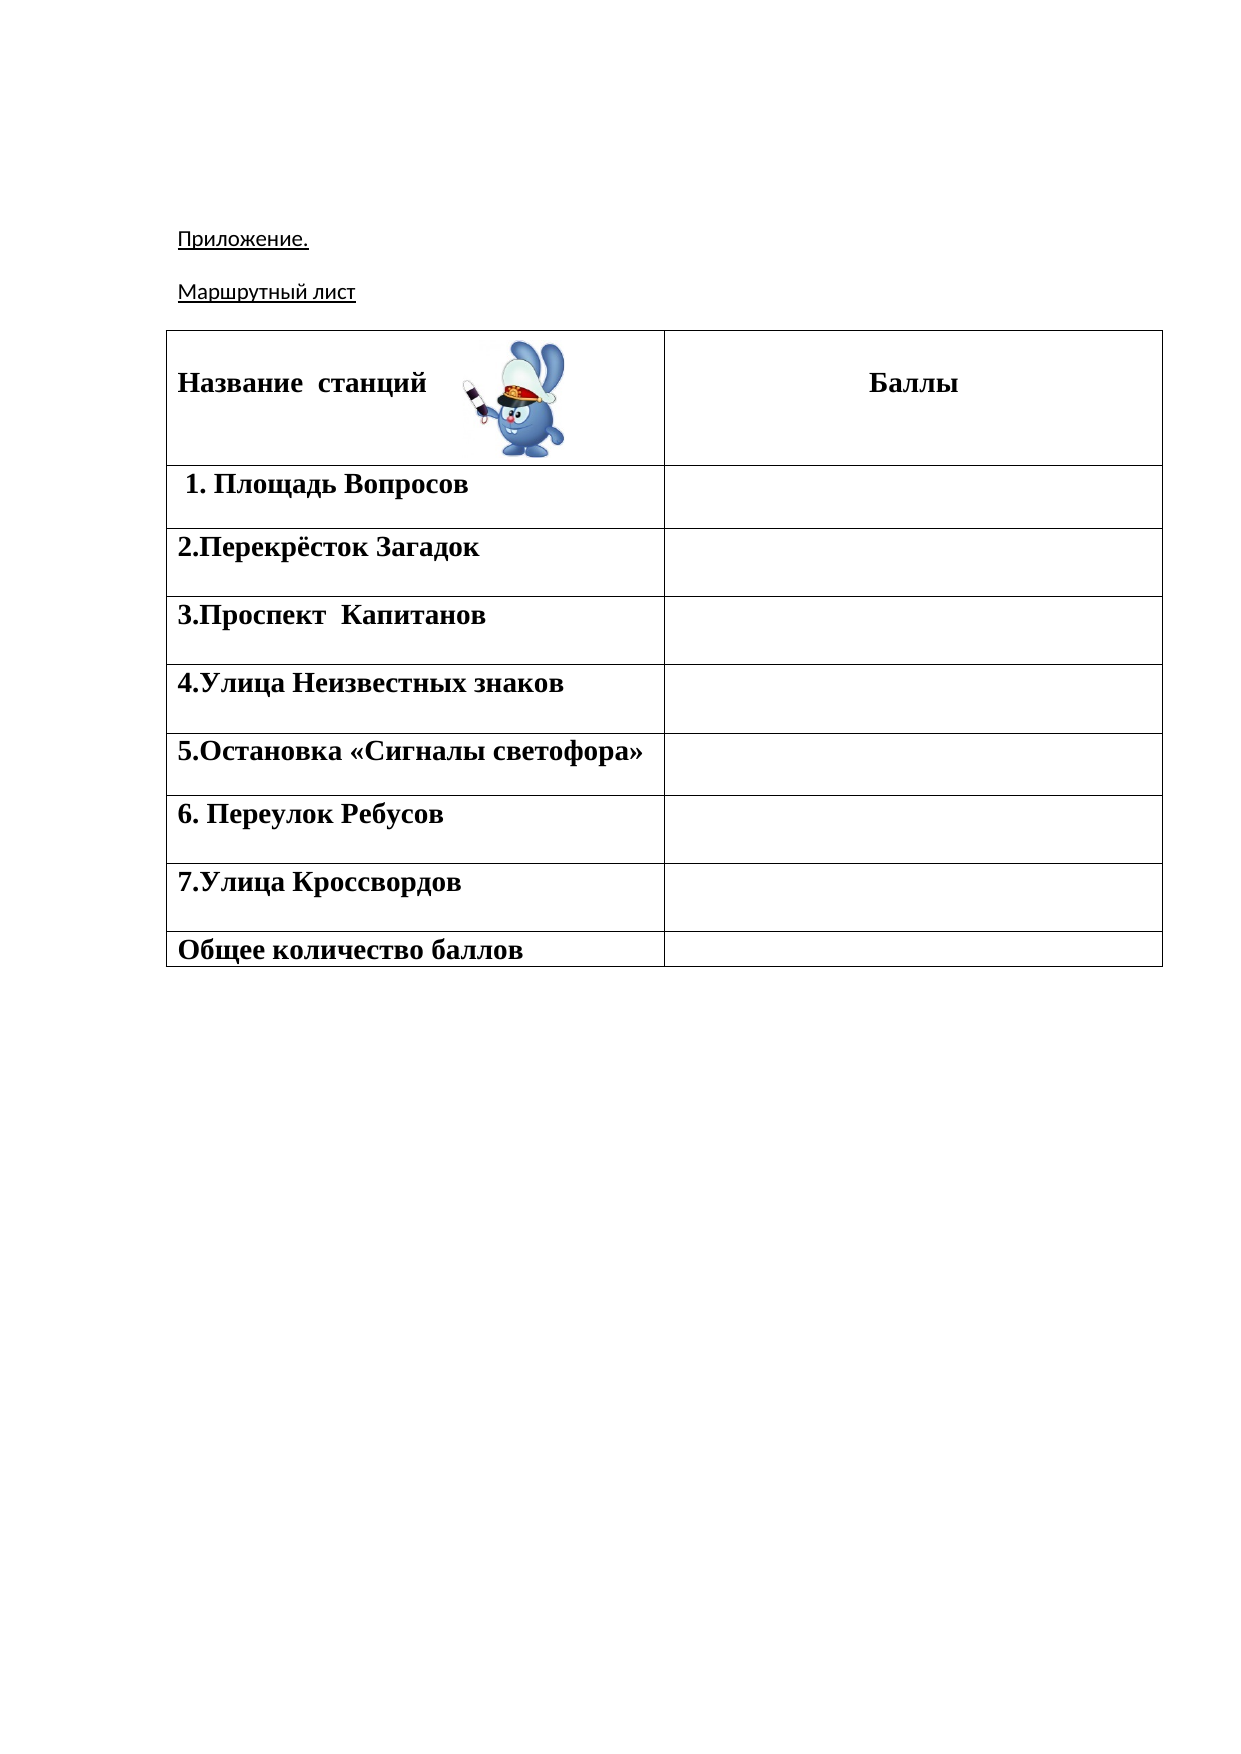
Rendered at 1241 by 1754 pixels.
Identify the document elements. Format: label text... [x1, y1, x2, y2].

table_cell [665, 466, 1162, 528]
table_cell 6. Переулок Ребусов [167, 796, 664, 863]
table_cell [665, 932, 1162, 966]
table_cell 3.Проспект Капитанов [167, 597, 664, 664]
table_cell 2.Перекрёсток Загадок [167, 529, 664, 596]
text Маршрутный лист [177, 277, 1152, 305]
table_cell 4.Улица Неизвестных знаков [167, 665, 664, 732]
table_cell 7.Улица Кроссвордов [167, 864, 664, 931]
table_cell [665, 597, 1162, 664]
table_header Баллы [665, 331, 1162, 465]
table_cell Общее количество баллов [167, 932, 664, 966]
table_cell 5.Остановка «Сигналы светофора» [167, 734, 664, 795]
table_cell [665, 734, 1162, 795]
table_cell [665, 864, 1162, 931]
table_cell 1. Площадь Вопросов [167, 466, 664, 528]
table_cell [665, 796, 1162, 863]
picture [462, 340, 565, 458]
table_cell [665, 529, 1162, 596]
table_cell [665, 665, 1162, 732]
text Приложение. [177, 224, 1152, 252]
table_header Название станций [167, 331, 664, 465]
